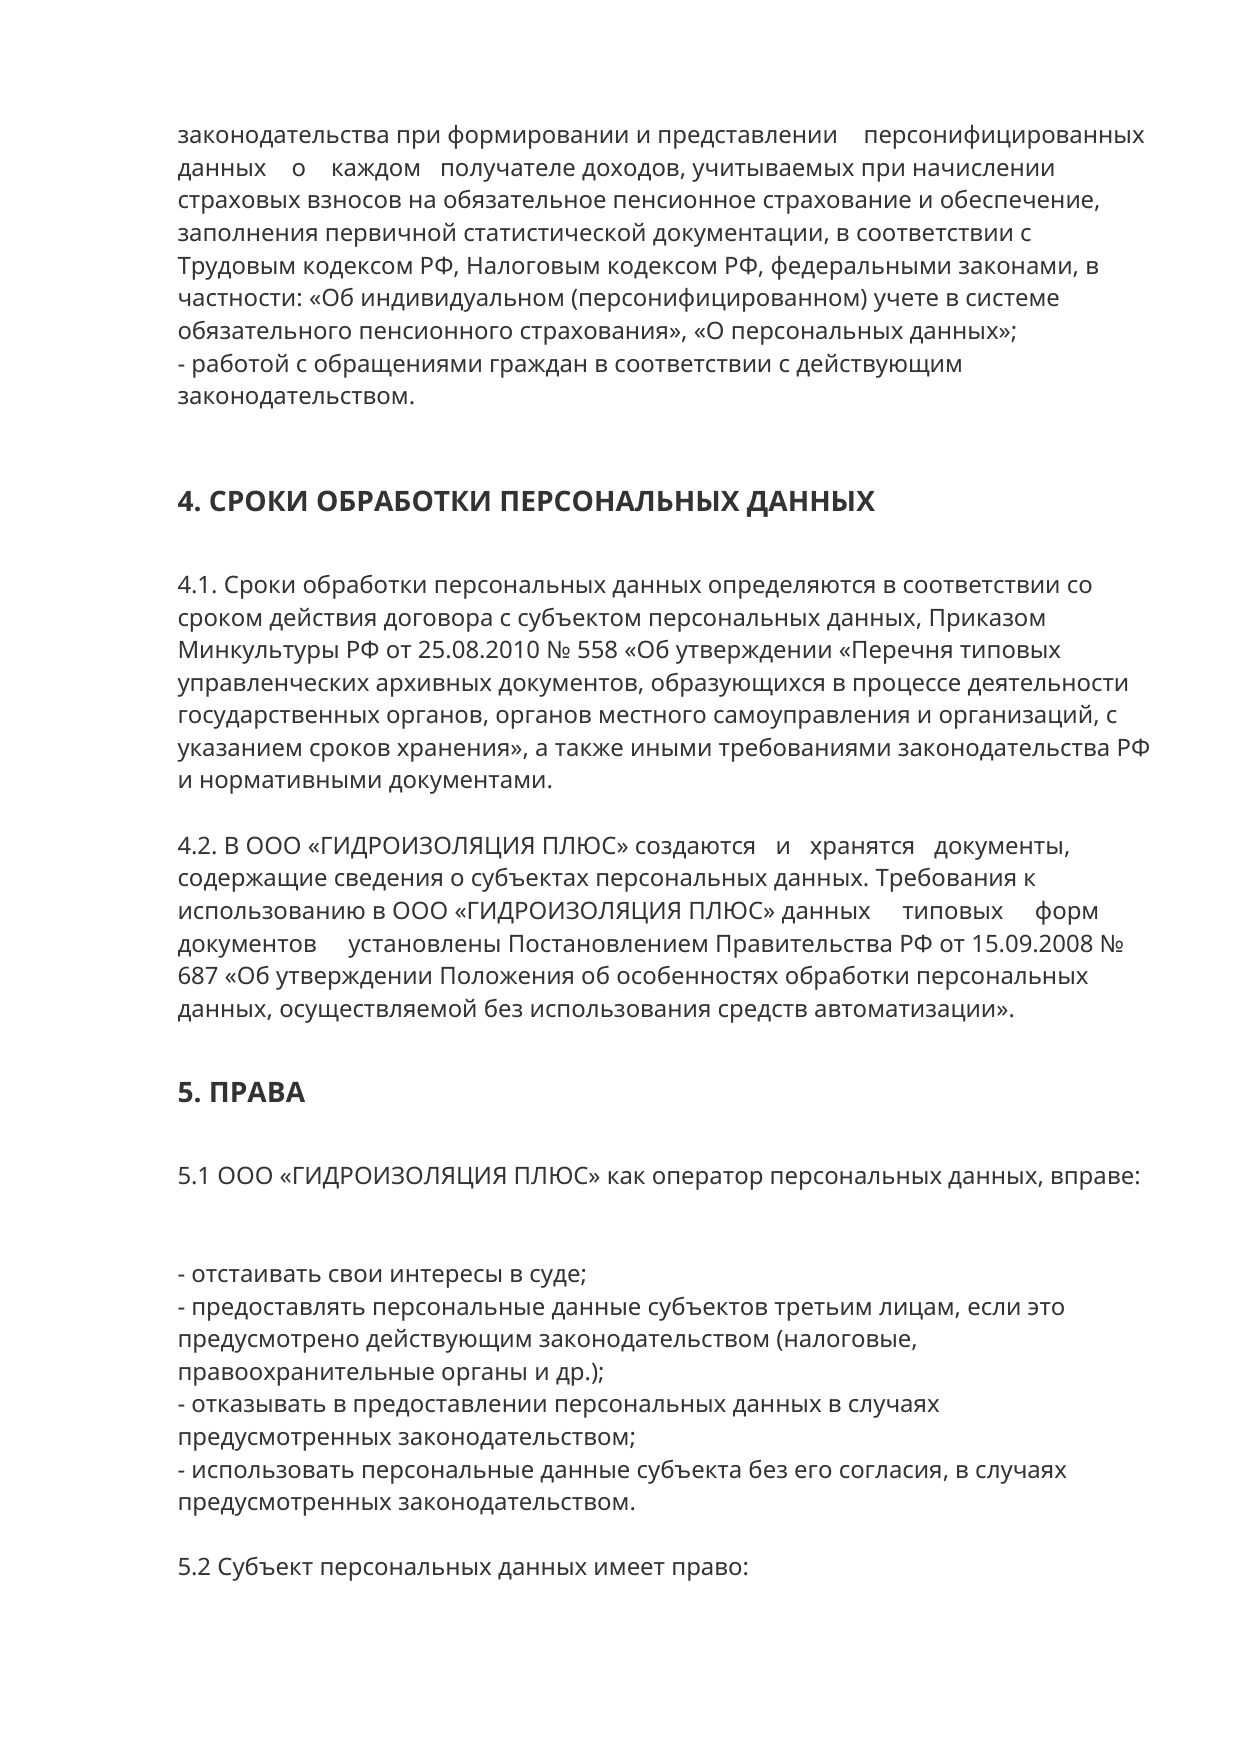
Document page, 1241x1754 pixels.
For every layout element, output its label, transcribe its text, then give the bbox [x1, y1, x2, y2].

list 5. ПРАВА [177, 1072, 1152, 1111]
text 4.1. Сроки обработки персональных данных определяются в соответствии со сроком действия договора с субъектом персональных данных, Приказом Минкультуры РФ от 25.08.2010 № 558 «Об утверждении «Перечня типовых управленческих архивных документов, образующихся в процессе деятельности государственных органов, органов местного самоуправления и организаций, с указанием сроков хранения», а также иными требованиями законодательства РФ и нормативными документами. 4.2. В ООО «ГИДРОИЗОЛЯЦИЯ ПЛЮС» создаются и хранятся документы, содержащие сведения о субъектах персональных данных. Требования к использованию в ООО «ГИДРОИЗОЛЯЦИЯ ПЛЮС» данных типовых форм документов установлены Постановлением Правительства РФ от 15.09.2008 № 687 «Об утверждении Положения об особенностях обработки персональных данных, осуществляемой без использования средств автоматизации». [177, 535, 1152, 1057]
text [177, 1126, 1152, 1615]
list 4. СРОКИ ОБРАБОТКИ ПЕРСОНАЛЬНЫХ ДАННЫХ [177, 481, 1152, 519]
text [177, 118, 1152, 412]
